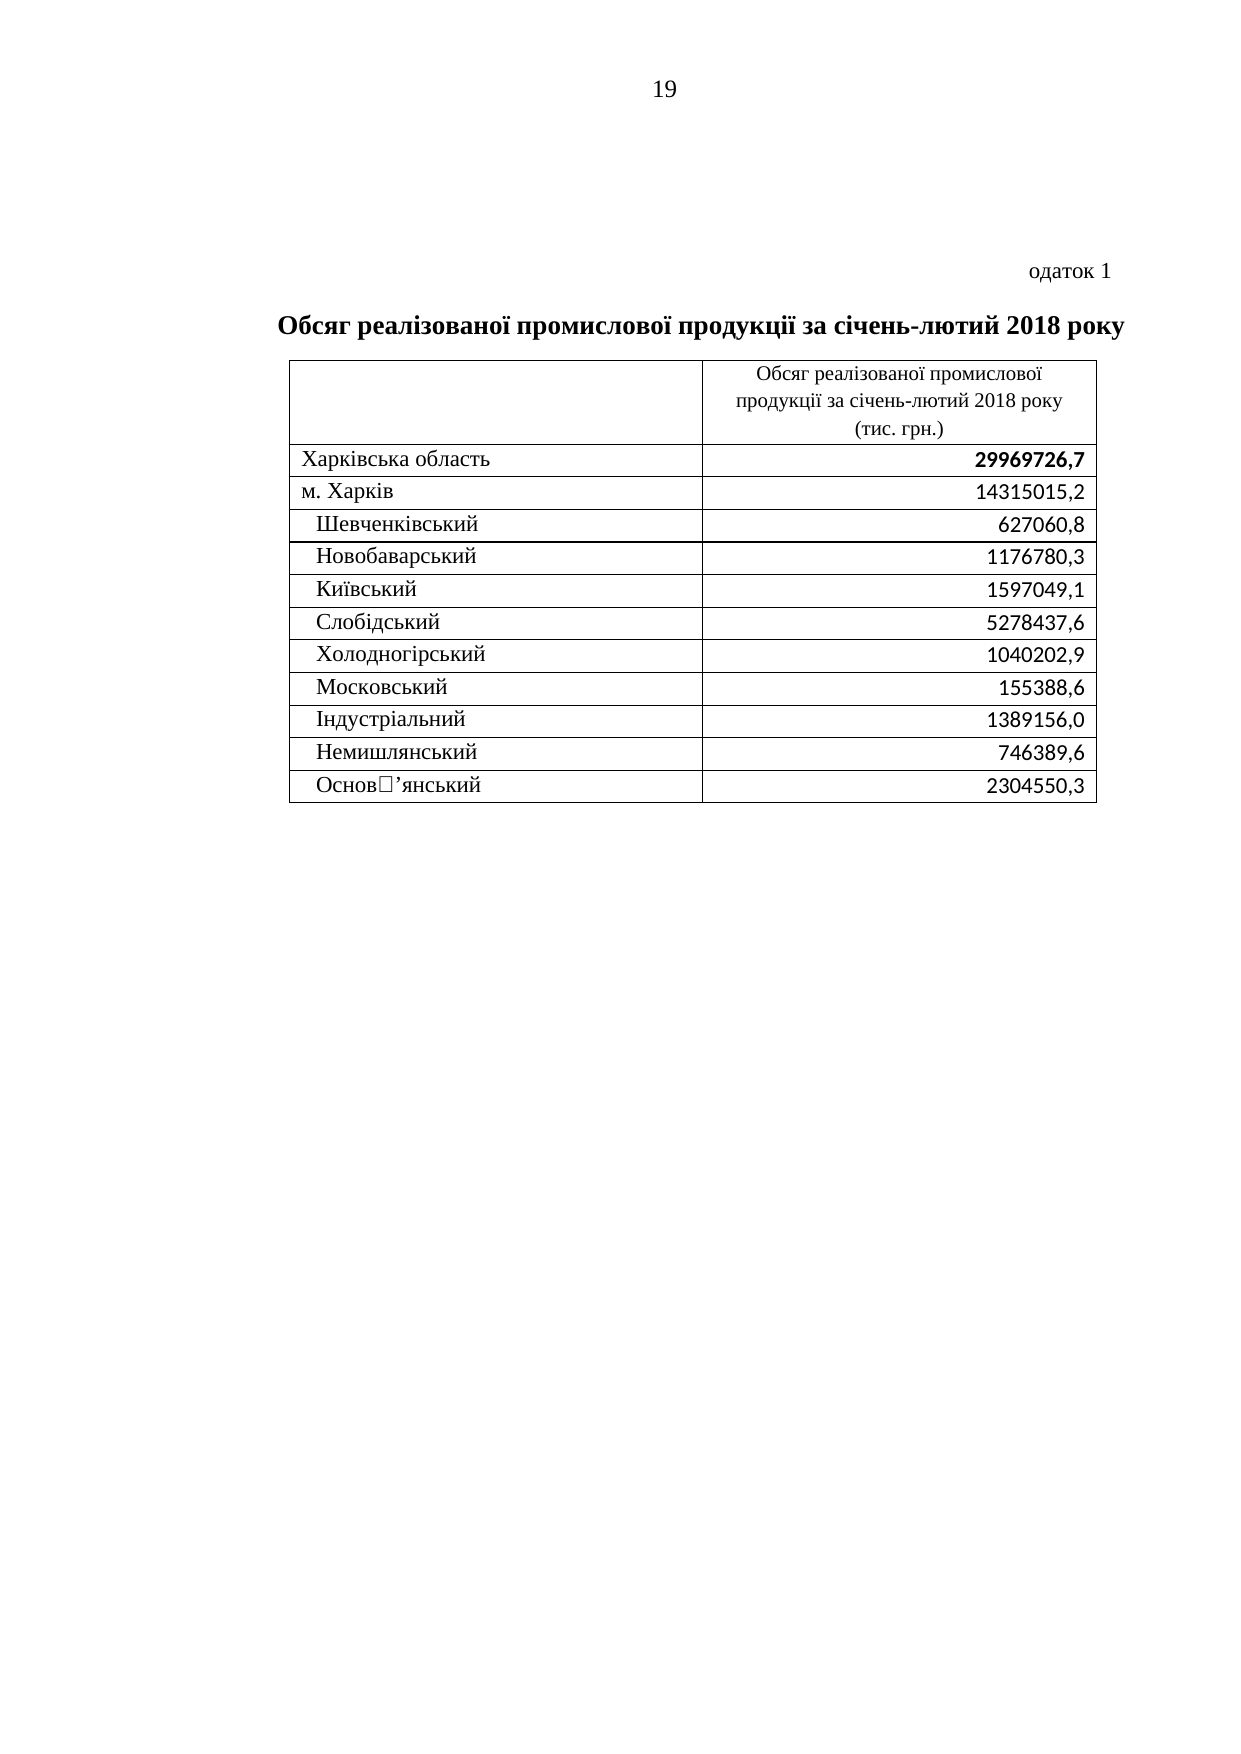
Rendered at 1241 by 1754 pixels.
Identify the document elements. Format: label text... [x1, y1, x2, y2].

table_cell Новобаварський [290, 543, 702, 574]
table_header Обсяг реалізованої промислової продукції за січень-лютий 2018 року (тис. грн.) [703, 361, 1096, 444]
table_cell м. Харків [290, 477, 702, 509]
table_cell 1389156,0 [703, 706, 1096, 737]
table_cell 155388,6 [703, 673, 1096, 704]
table_cell Київський [290, 575, 702, 607]
table_cell Слобідський [290, 608, 702, 639]
table_cell 5278437,6 [703, 608, 1096, 639]
table_cell Індустріальний [290, 706, 702, 737]
table_cell Основ’янський [290, 771, 702, 802]
text одаток 1 [988, 257, 1152, 283]
text Обсяг реалізованої промислової продукції за січень-лютий 2018 року [177, 309, 1152, 341]
table_cell 1597049,1 [703, 575, 1096, 607]
table_cell 29969726,7 [703, 445, 1096, 476]
table_cell Московський [290, 673, 702, 704]
table_header [290, 361, 702, 444]
table_cell 627060,8 [703, 510, 1096, 541]
table_cell 2304550,3 [703, 771, 1096, 802]
table_cell Харківська область [290, 445, 702, 476]
table_cell Холодногірський [290, 640, 702, 672]
table_cell Шевченківський [290, 510, 702, 541]
table_cell Немишлянський [290, 738, 702, 770]
table_cell 1176780,3 [703, 543, 1096, 574]
table_cell 746389,6 [703, 738, 1096, 770]
table_cell 14315015,2 [703, 477, 1096, 509]
table_cell 1040202,9 [703, 640, 1096, 672]
